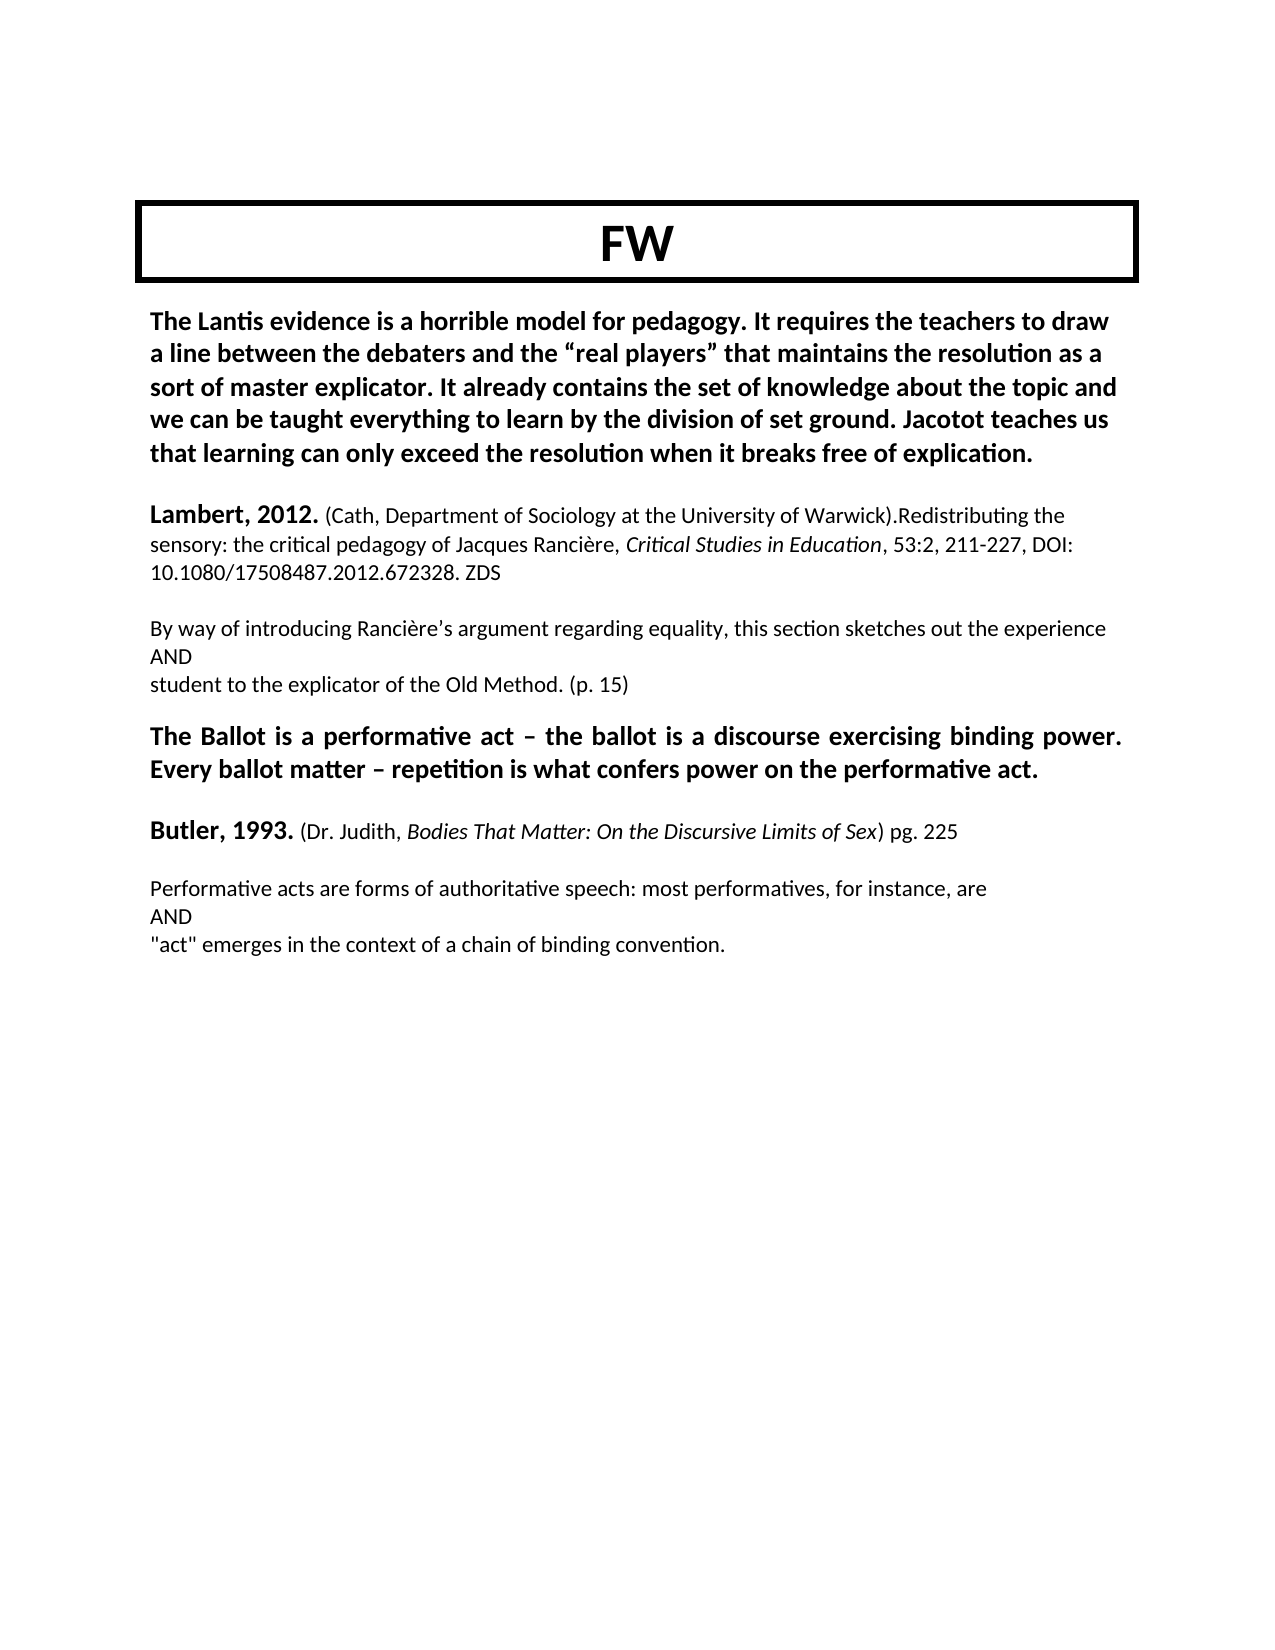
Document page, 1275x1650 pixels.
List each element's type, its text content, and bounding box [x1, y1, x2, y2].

text AND [150, 902, 1125, 930]
text Butler, 1993. (Dr. Judith, Bodies That Matter: On the Discursive Limits of Sex) pg. 225 [150, 813, 1125, 846]
text By way of introducing Rancière’s argument regarding equality, this section sketches out the experience [150, 614, 1125, 642]
text Lambert, 2012. (Cath, Department of Sociology at the University of Warwick).Redistributing the sensory: the critical pedagogy of Jacques Rancière, Critical Studies in Education, 53:2, 211-227, DOI: 10.1080/17508487.2012.672328. ZDS [150, 497, 1125, 586]
text Performative acts are forms of authoritative speech: most performatives, for instance, are [150, 874, 1125, 902]
text "act" emerges in the context of a chain of binding convention. [150, 930, 1125, 958]
text student to the explicator of the Old Method. (p. 15) [150, 670, 1125, 698]
subtitle FW [142, 206, 1133, 277]
subtitle The Ballot is a performative act – the ballot is a discourse exercising binding power. Every ballot matter – repetition is what confers power on the performative act. [150, 719, 1125, 785]
text AND [150, 642, 1125, 670]
subtitle The Lantis evidence is a horrible model for pedagogy. It requires the teachers to draw a line between the debaters and the “real players” that maintains the resolution as a sort of master explicator. It already contains the set of knowledge about the topic and we can be taught everything to learn by the division of set ground. Jacotot teaches us that learning can only exceed the resolution when it breaks free of explication. [150, 304, 1125, 469]
